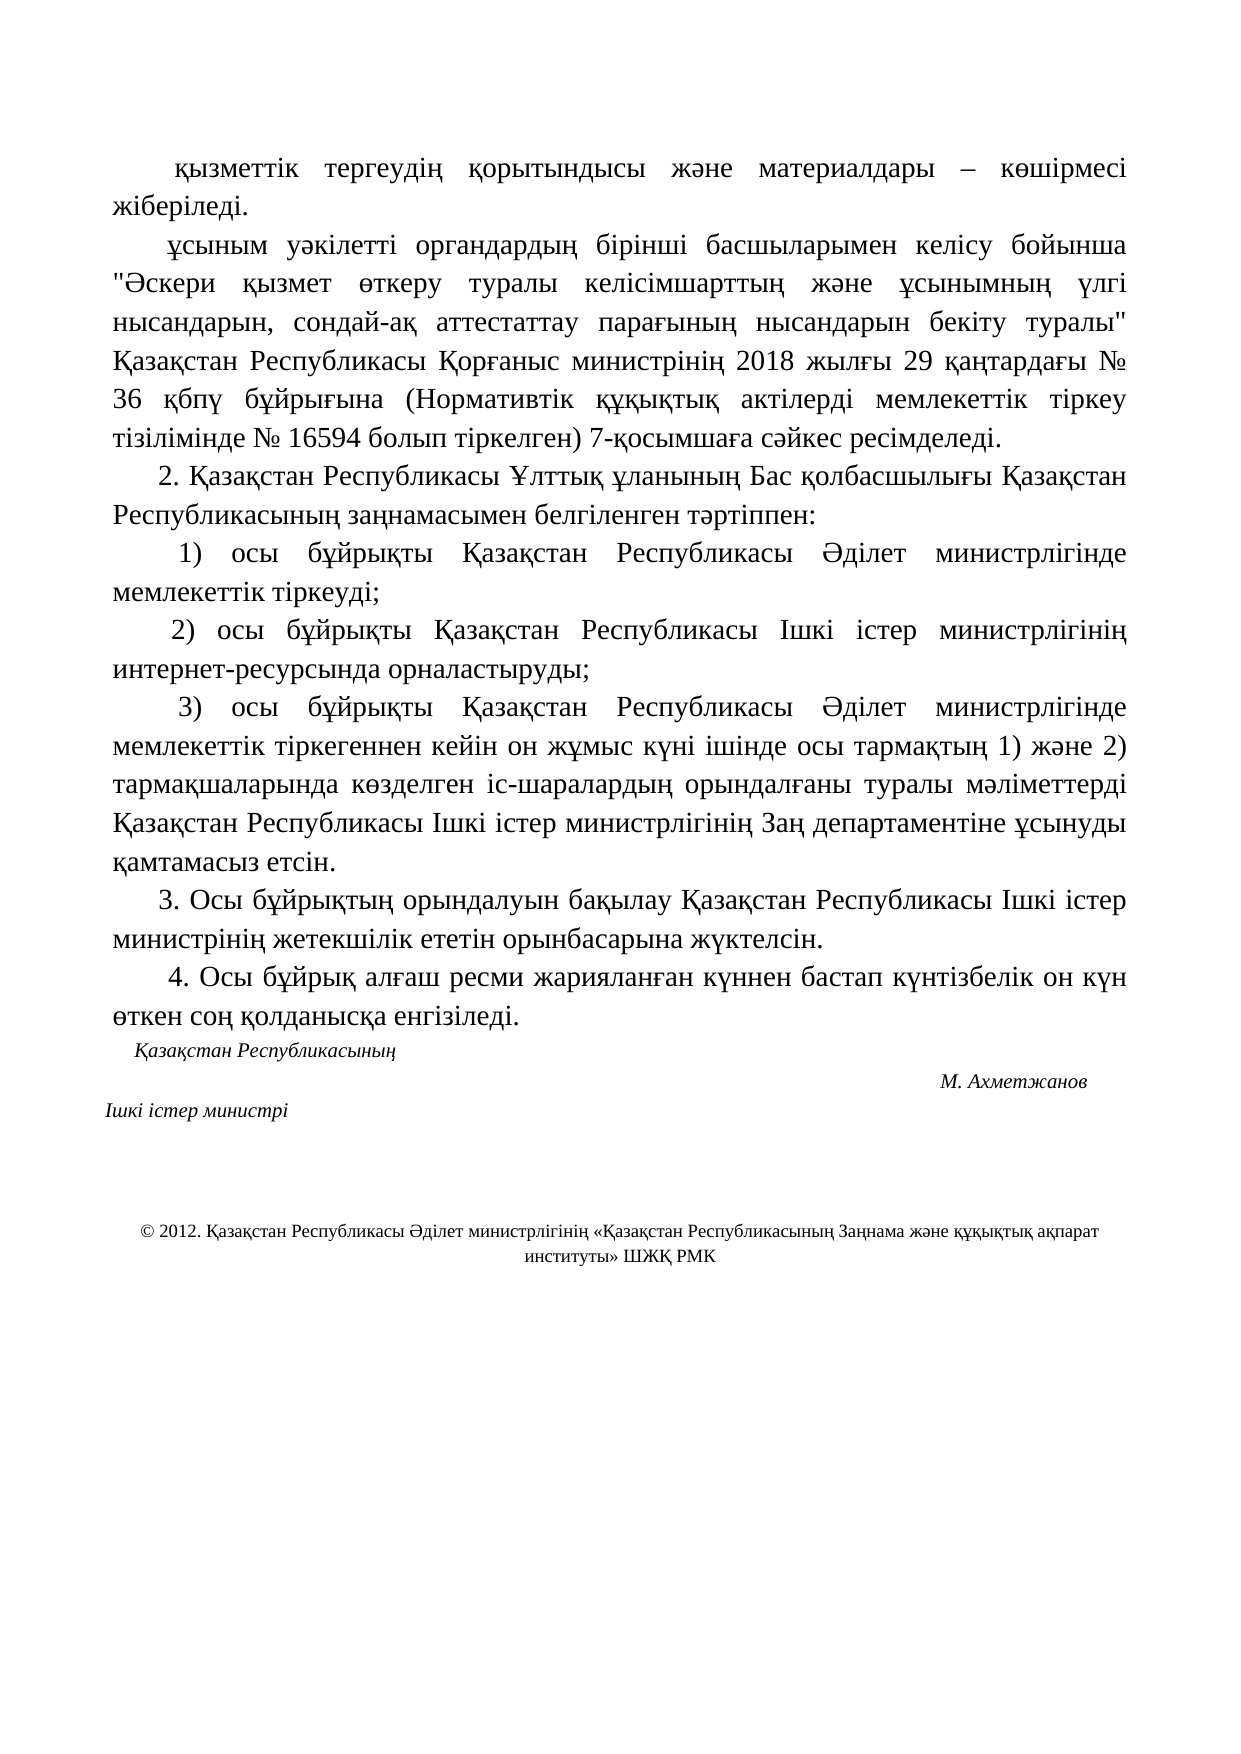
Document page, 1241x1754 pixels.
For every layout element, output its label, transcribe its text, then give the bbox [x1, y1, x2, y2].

text 2) осы бұйрықты Қазақстан Республикасы Ішкі істер министрлігінің интернет-ресурсында орналастыруды; [112, 612, 1128, 684]
text ұсыным уәкілетті органдардың бірінші басшыларымен келісу бойынша "Әскери қызмет өткеру туралы келісімшарттың және ұсынымның үлгі нысандарын, сондай-ақ аттестаттау парағының нысандарын бекіту туралы" Қазақстан Республикасы Қорғаныс министрінің 2018 жылғы 29 қаңтардағы № 36 қбпү бұйрығына (Нормативтік құқықтық актілерді мемлекеттік тіркеу тізілімінде № 16594 болып тіркелген) 7-қосымшаға сәйкес ресімделеді. [112, 227, 1128, 453]
table_header М. Ахметжанов [939, 1036, 1240, 1129]
text 3. Осы бұйрықтың орындалуын бақылау Қазақстан Республикасы Ішкі істер министрінің жетекшілік ететін орынбасарына жүктелсін. [112, 882, 1128, 954]
text © 2012. Қазақстан Республикасы Әділет министрлігінің «Қазақстан Республикасының Заңнама және құқықтық ақпарат институты» ШЖҚ РМК [112, 1220, 1128, 1266]
text 4. Осы бұйрық алғаш ресми жарияланған күннен бастап күнтізбелік он күн өткен соң қолданысқа енгізіледі. [112, 959, 1128, 1031]
text 3) осы бұйрықты Қазақстан Республикасы Әділет министрлігінде мемлекеттік тіркегеннен кейін он жұмыс күні ішінде осы тармақтың 1) және 2) тармақшаларында көзделген іс-шаралардың орындалғаны туралы мәліметтерді Қазақстан Республикасы Ішкі істер министрлігінің Заң департаментіне ұсынуды қамтамасыз етсін. [112, 689, 1128, 877]
text 1) осы бұйрықты Қазақстан Республикасы Әділет министрлігінде мемлекеттік тіркеуді; [112, 535, 1128, 607]
text қызметтік тергеудің қорытындысы және материалдары – көшірмесі жіберіледі. [112, 150, 1128, 222]
table_header Қазақстан Республикасының Ішкі істер министрі [101, 1036, 939, 1129]
text 2. Қазақстан Республикасы Ұлттық ұланының Бас қолбасшылығы Қазақстан Республикасының заңнамасымен белгіленген тәртіппен: [112, 458, 1128, 530]
